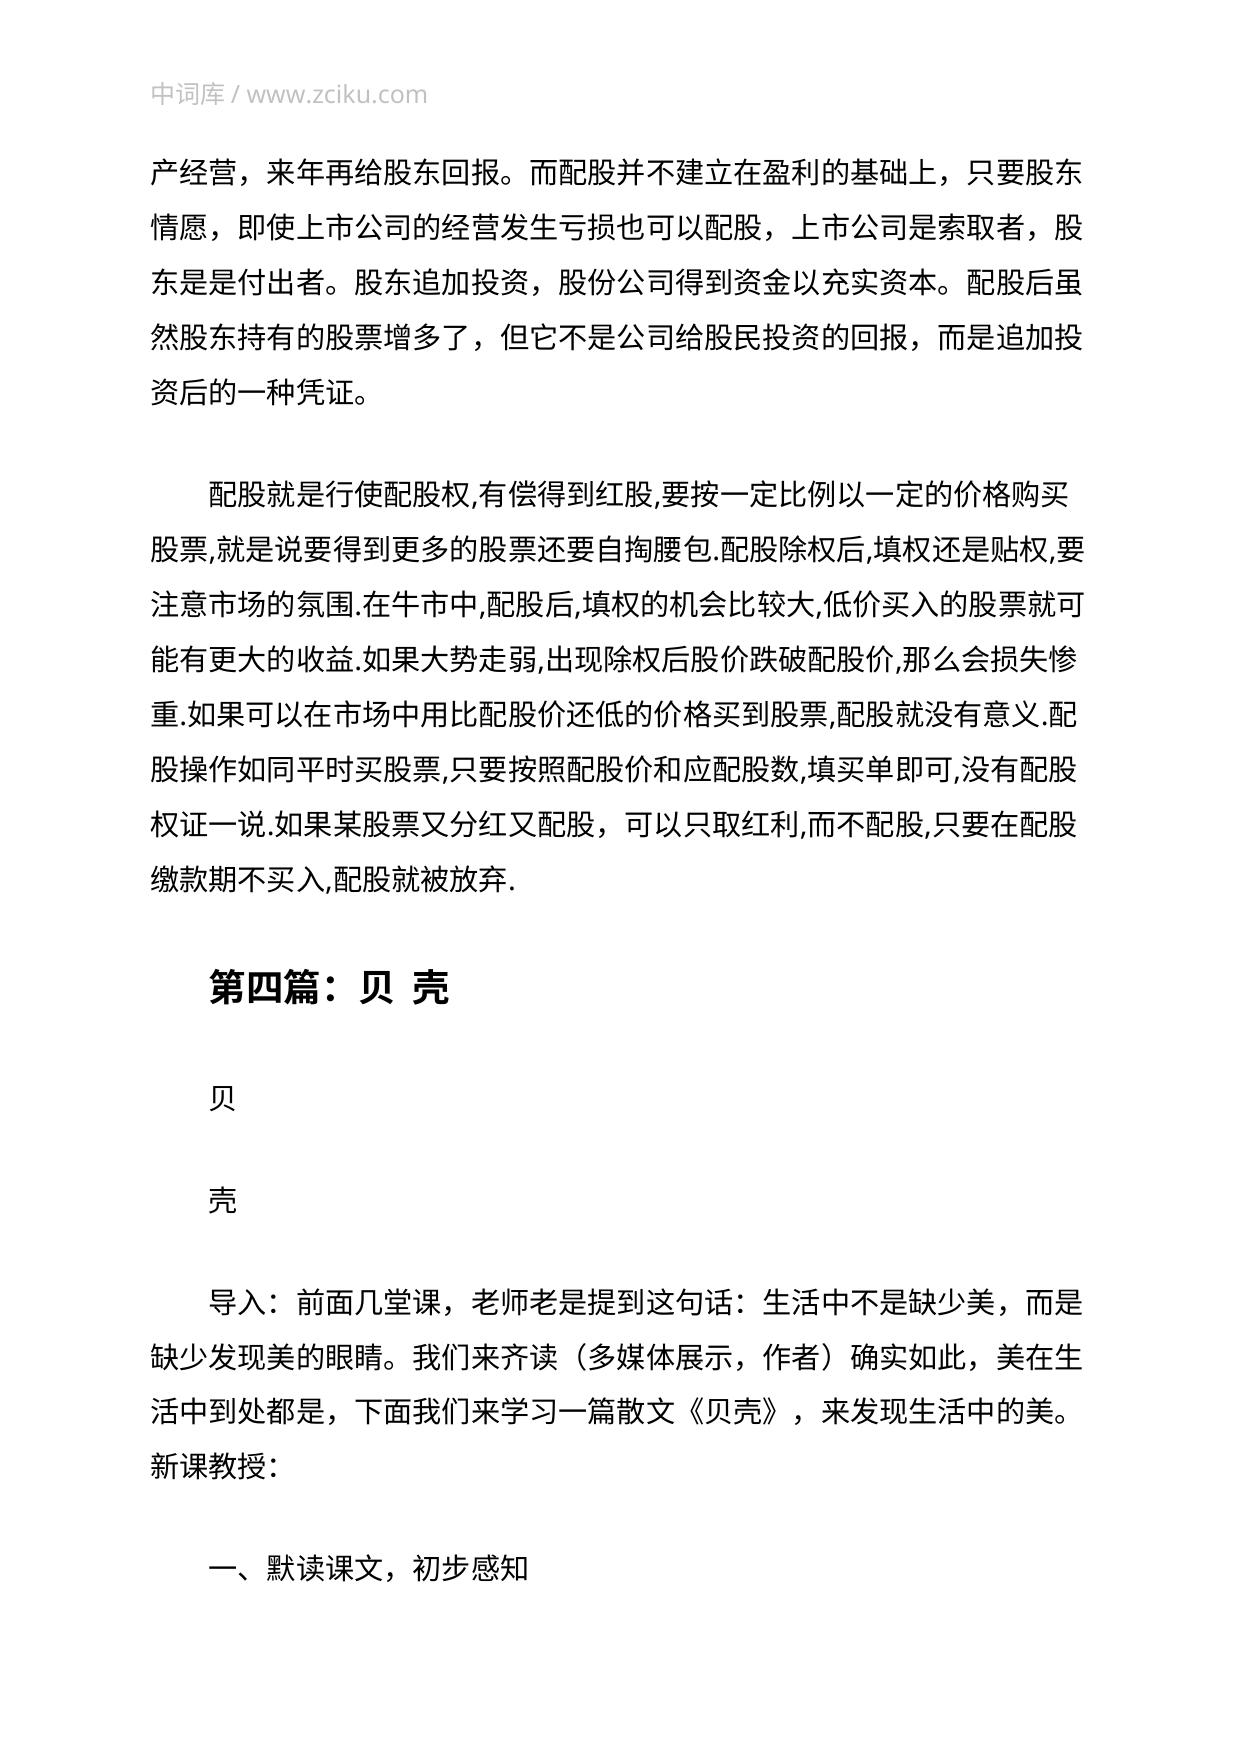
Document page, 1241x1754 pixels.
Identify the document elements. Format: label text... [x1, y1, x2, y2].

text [150, 150, 1090, 412]
text 壳 [150, 1177, 1090, 1220]
text 一、默读课文，初步感知 [150, 1546, 1090, 1588]
text 第四篇：贝 壳 [150, 958, 1090, 1013]
text 贝 [150, 1076, 1090, 1118]
text 配股就是行使配股权,有偿得到红股,要按一定比例以一定的价格购买股票,就是说要得到更多的股票还要自掏腰包.配股除权后,填权还是贴权,要注意市场的氛围.在牛市中,配股后,填权的机会比较大,低价买入的股票就可能有更大的收益.如果大势走弱,出现除权后股价跌破配股价,那么会损失惨重.如果可以在市场中用比配股价还低的价格买到股票,配股就没有意义.配股操作如同平时买股票,只要按照配股价和应配股数,填买单即可,没有配股权证一说.如果某股票又分红又配股，可以只取红利,而不配股,只要在配股缴款期不买入,配股就被放弃. [150, 471, 1090, 899]
text 导入：前面几堂课，老师老是提到这句话：生活中不是缺少美，而是缺少发现美的眼睛。我们来齐读（多媒体展示，作者）确实如此，美在生活中到处都是，下面我们来学习一篇散文《贝壳》，来发现生活中的美。新课教授： [150, 1279, 1090, 1486]
